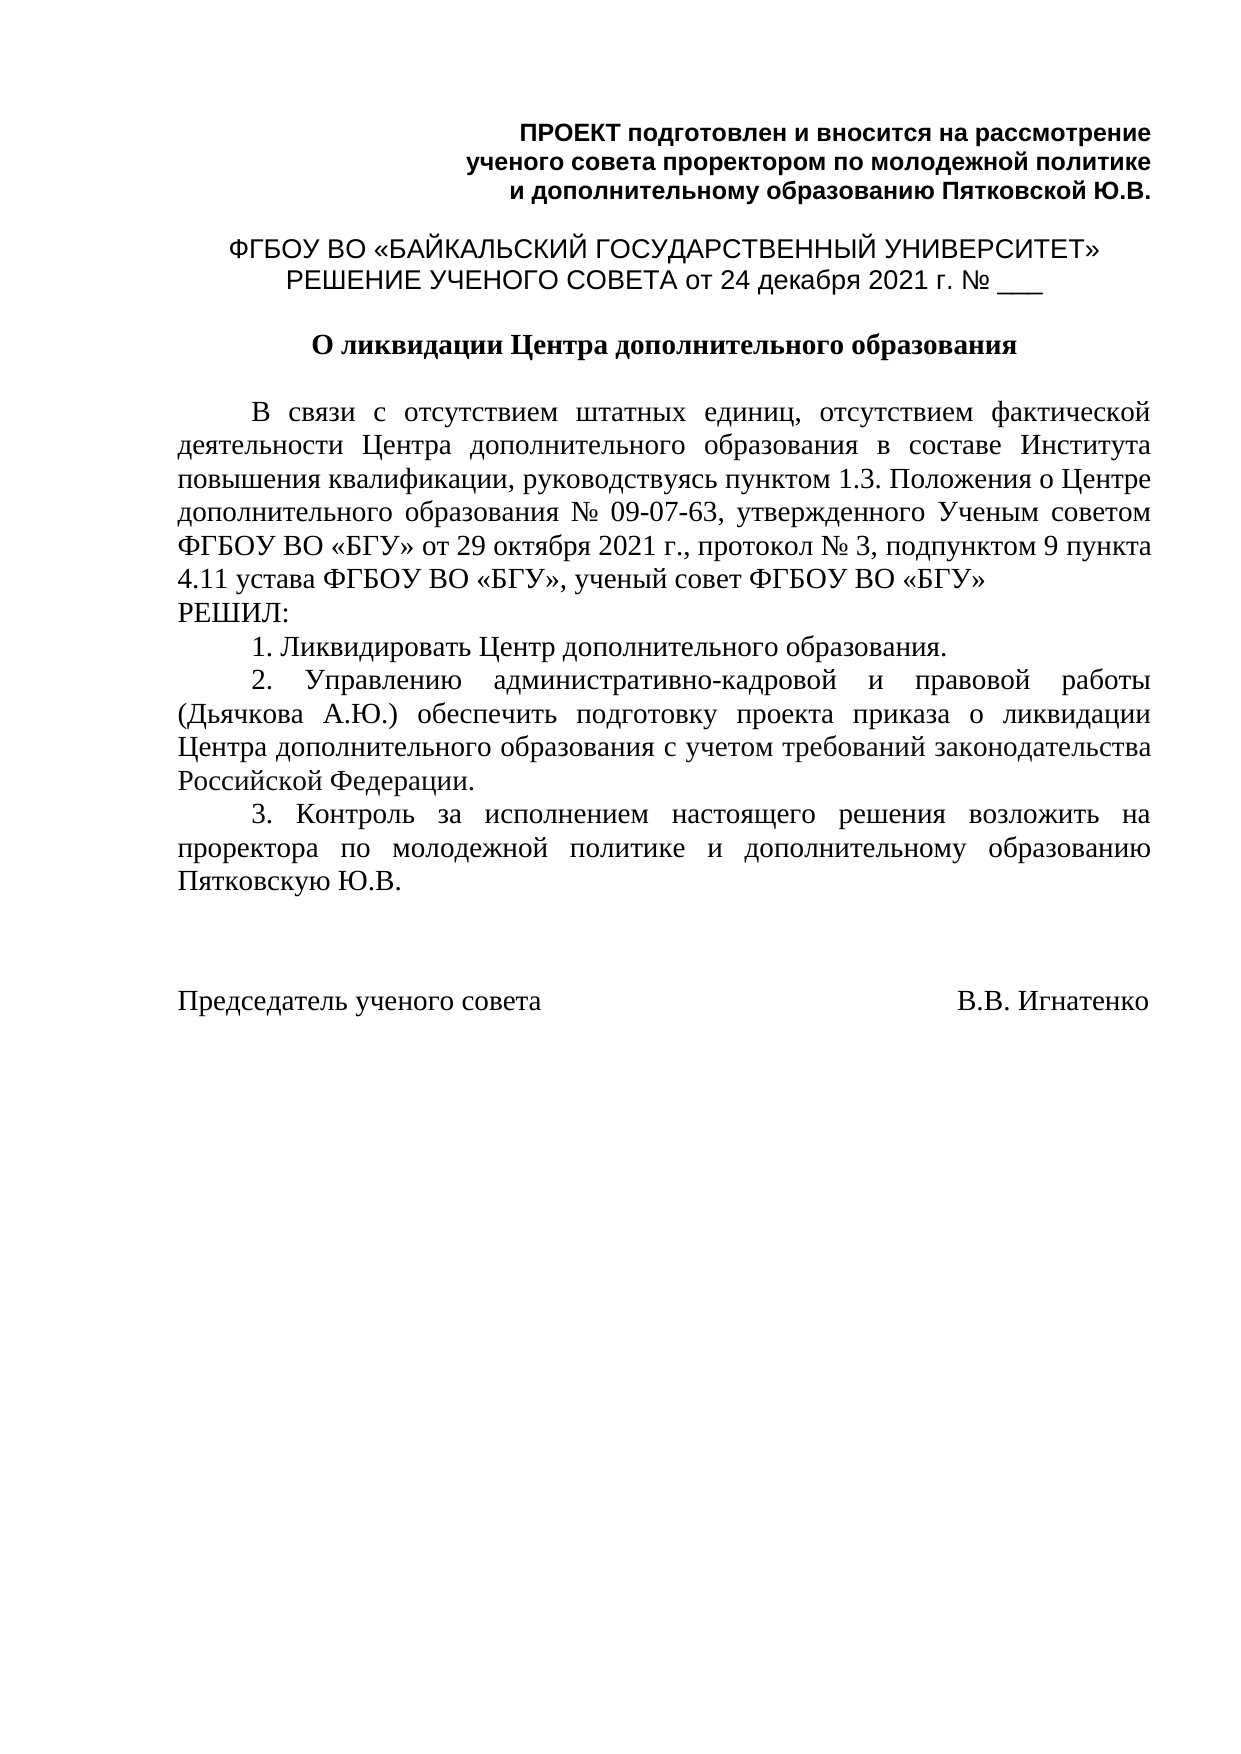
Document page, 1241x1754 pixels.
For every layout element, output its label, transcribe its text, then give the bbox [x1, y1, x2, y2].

text РЕШЕНИЕ УЧЕНОГО СОВЕТА от 24 декабря 2021 г. № ___ [177, 264, 1152, 296]
text ФГБОУ ВО «БАЙКАЛЬСКИЙ ГОСУДАРСТВЕННЫЙ УНИВЕРСИТЕТ» [177, 233, 1152, 264]
text В связи с отсутствием штатных единиц, отсутствием фактической деятельности Центра дополнительного образования в составе Института повышения квалификации, руководствуясь пунктом 1.3. Положения о Центре дополнительного образования № 09-07-63, утвержденного Ученым советом ФГБОУ ВО «БГУ» от 29 октября 2021 г., протокол № 3, подпунктом 9 пункта 4.11 устава ФГБОУ ВО «БГУ», ученый совет ФГБОУ ВО «БГУ» [177, 394, 1152, 595]
text Председатель ученого совета В.В. Игнатенко [177, 983, 1152, 1017]
text О ликвидации Центра дополнительного образования [177, 327, 1152, 360]
text РЕШИЛ: [177, 595, 1152, 629]
text ПРОЕКТ подготовлен и вносится на рассмотрение [177, 118, 1152, 147]
text 1. Ликвидировать Центр дополнительного образования. [177, 629, 1152, 662]
text ученого совета проректором по молодежной политике [177, 147, 1152, 176]
text 2. Управлению административно-кадровой и правовой работы (Дьячкова А.Ю.) обеспечить подготовку проекта приказа о ликвидации Центра дополнительного образования с учетом требований законодательства Российской Федерации. [177, 662, 1152, 796]
text и дополнительному образованию Пятковской Ю.В. [177, 176, 1152, 204]
text 3. Контроль за исполнением настоящего решения возложить на проректора по молодежной политике и дополнительному образованию Пятковскую Ю.В. [177, 796, 1152, 897]
